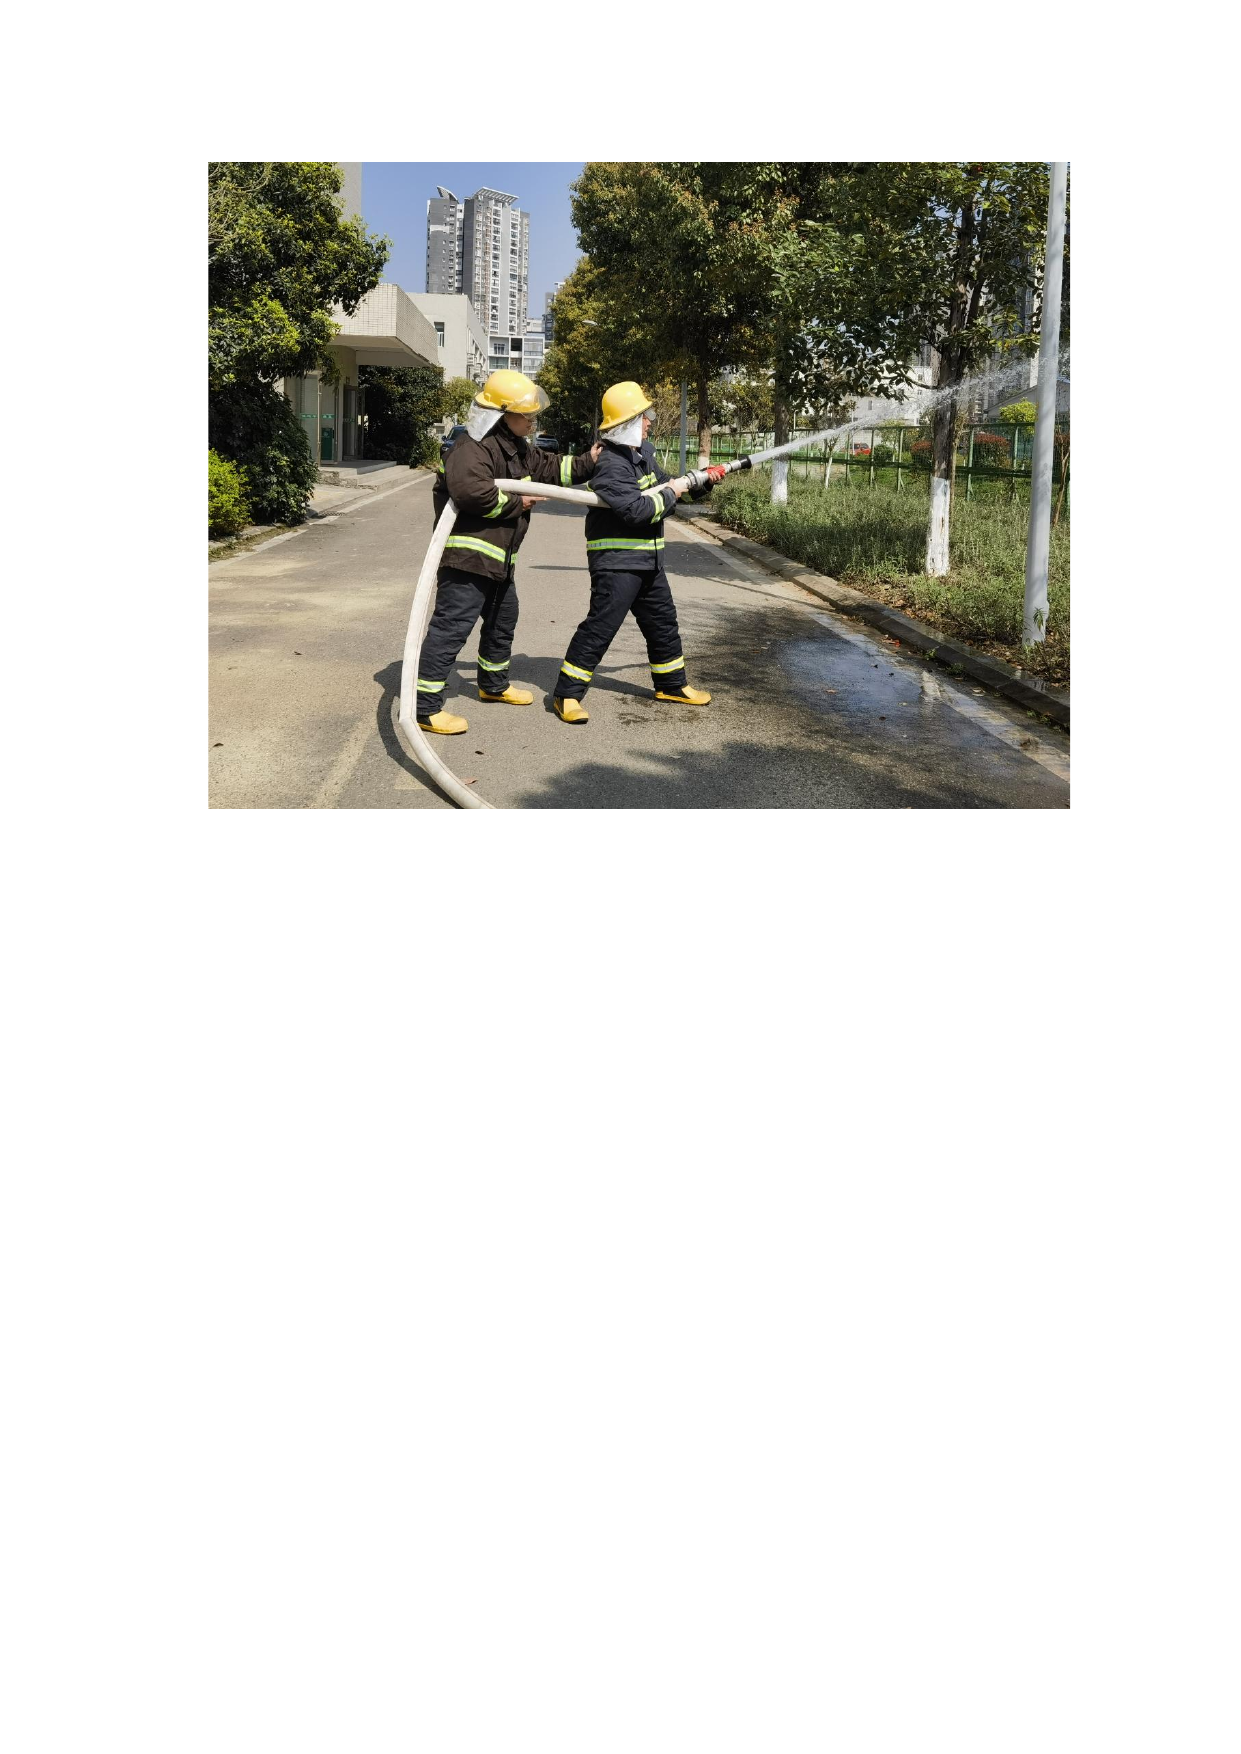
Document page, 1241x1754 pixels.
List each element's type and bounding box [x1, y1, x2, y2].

picture [208, 162, 1071, 809]
